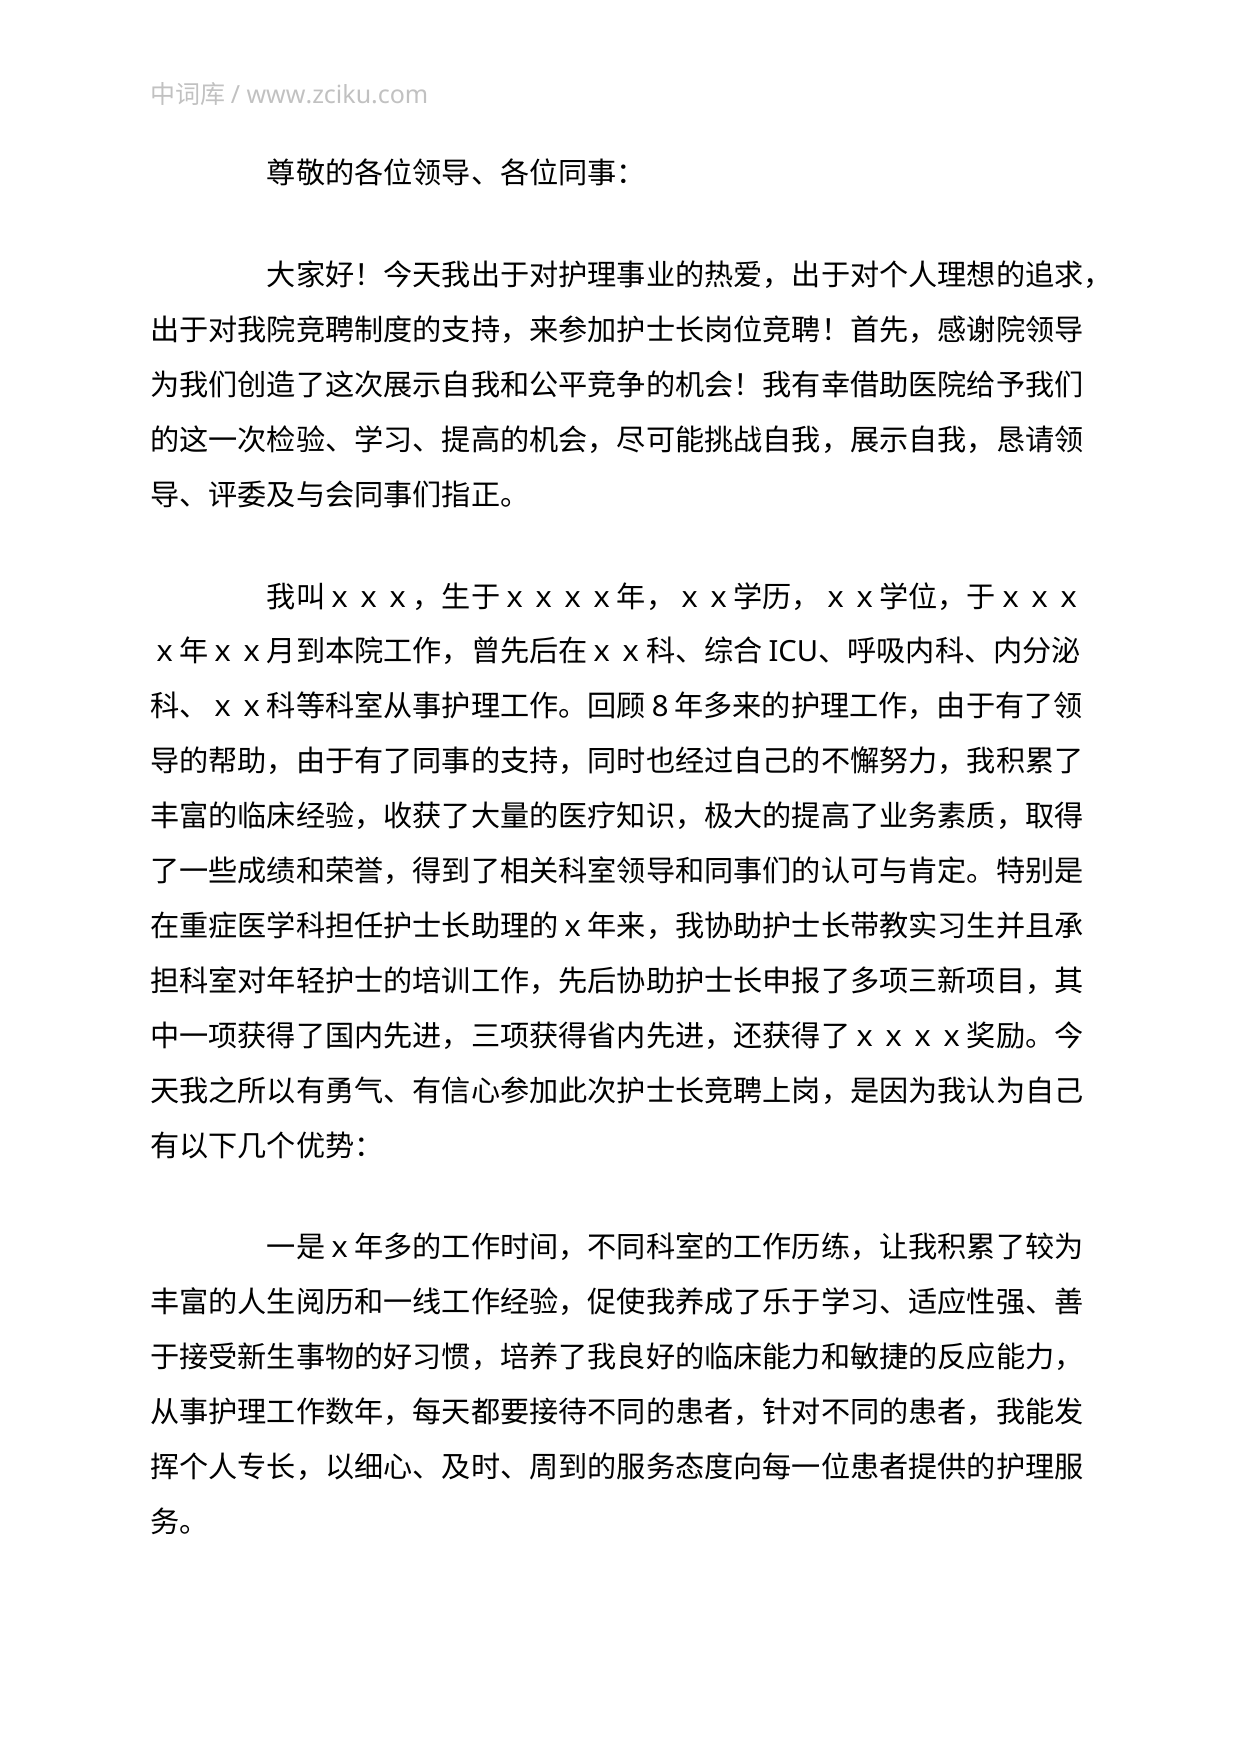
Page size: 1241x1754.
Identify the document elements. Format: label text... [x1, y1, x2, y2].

text 我叫ｘｘｘ，生于ｘｘｘｘ年，ｘｘ学历，ｘｘ学位，于ｘｘｘｘ年ｘｘ月到本院工作，曾先后在ｘｘ科、综合ICU、呼吸内科、内分泌科、ｘｘ科等科室从事护理工作。回顾8年多来的护理工作，由于有了领导的帮助，由于有了同事的支持，同时也经过自己的不懈努力，我积累了丰富的临床经验，收获了大量的医疗知识，极大的提高了业务素质，取得了一些成绩和荣誉，得到了相关科室领导和同事们的认可与肯定。特别是在重症医学科担任护士长助理的ｘ年来，我协助护士长带教实习生并且承担科室对年轻护士的培训工作，先后协助护士长申报了多项三新项目，其中一项获得了国内先进，三项获得省内先进，还获得了ｘｘｘｘ奖励。今天我之所以有勇气、有信心参加此次护士长竞聘上岗，是因为我认为自己有以下几个优势： [150, 573, 1090, 1164]
text 大家好！今天我出于对护理事业的热爱，出于对个人理想的追求，出于对我院竞聘制度的支持，来参加护士长岗位竞聘！首先，感谢院领导为我们创造了这次展示自我和公平竞争的机会！我有幸借助医院给予我们的这一次检验、学习、提高的机会，尽可能挑战自我，展示自我，恳请领导、评委及与会同事们指正。 [150, 252, 1090, 514]
text 尊敬的各位领导、各位同事： [150, 150, 1090, 192]
text 一是ｘ年多的工作时间，不同科室的工作历练，让我积累了较为丰富的人生阅历和一线工作经验，促使我养成了乐于学习、适应性强、善于接受新生事物的好习惯，培养了我良好的临床能力和敏捷的反应能力，从事护理工作数年，每天都要接待不同的患者，针对不同的患者，我能发挥个人专长，以细心、及时、周到的服务态度向每一位患者提供的护理服务。 [150, 1224, 1090, 1541]
